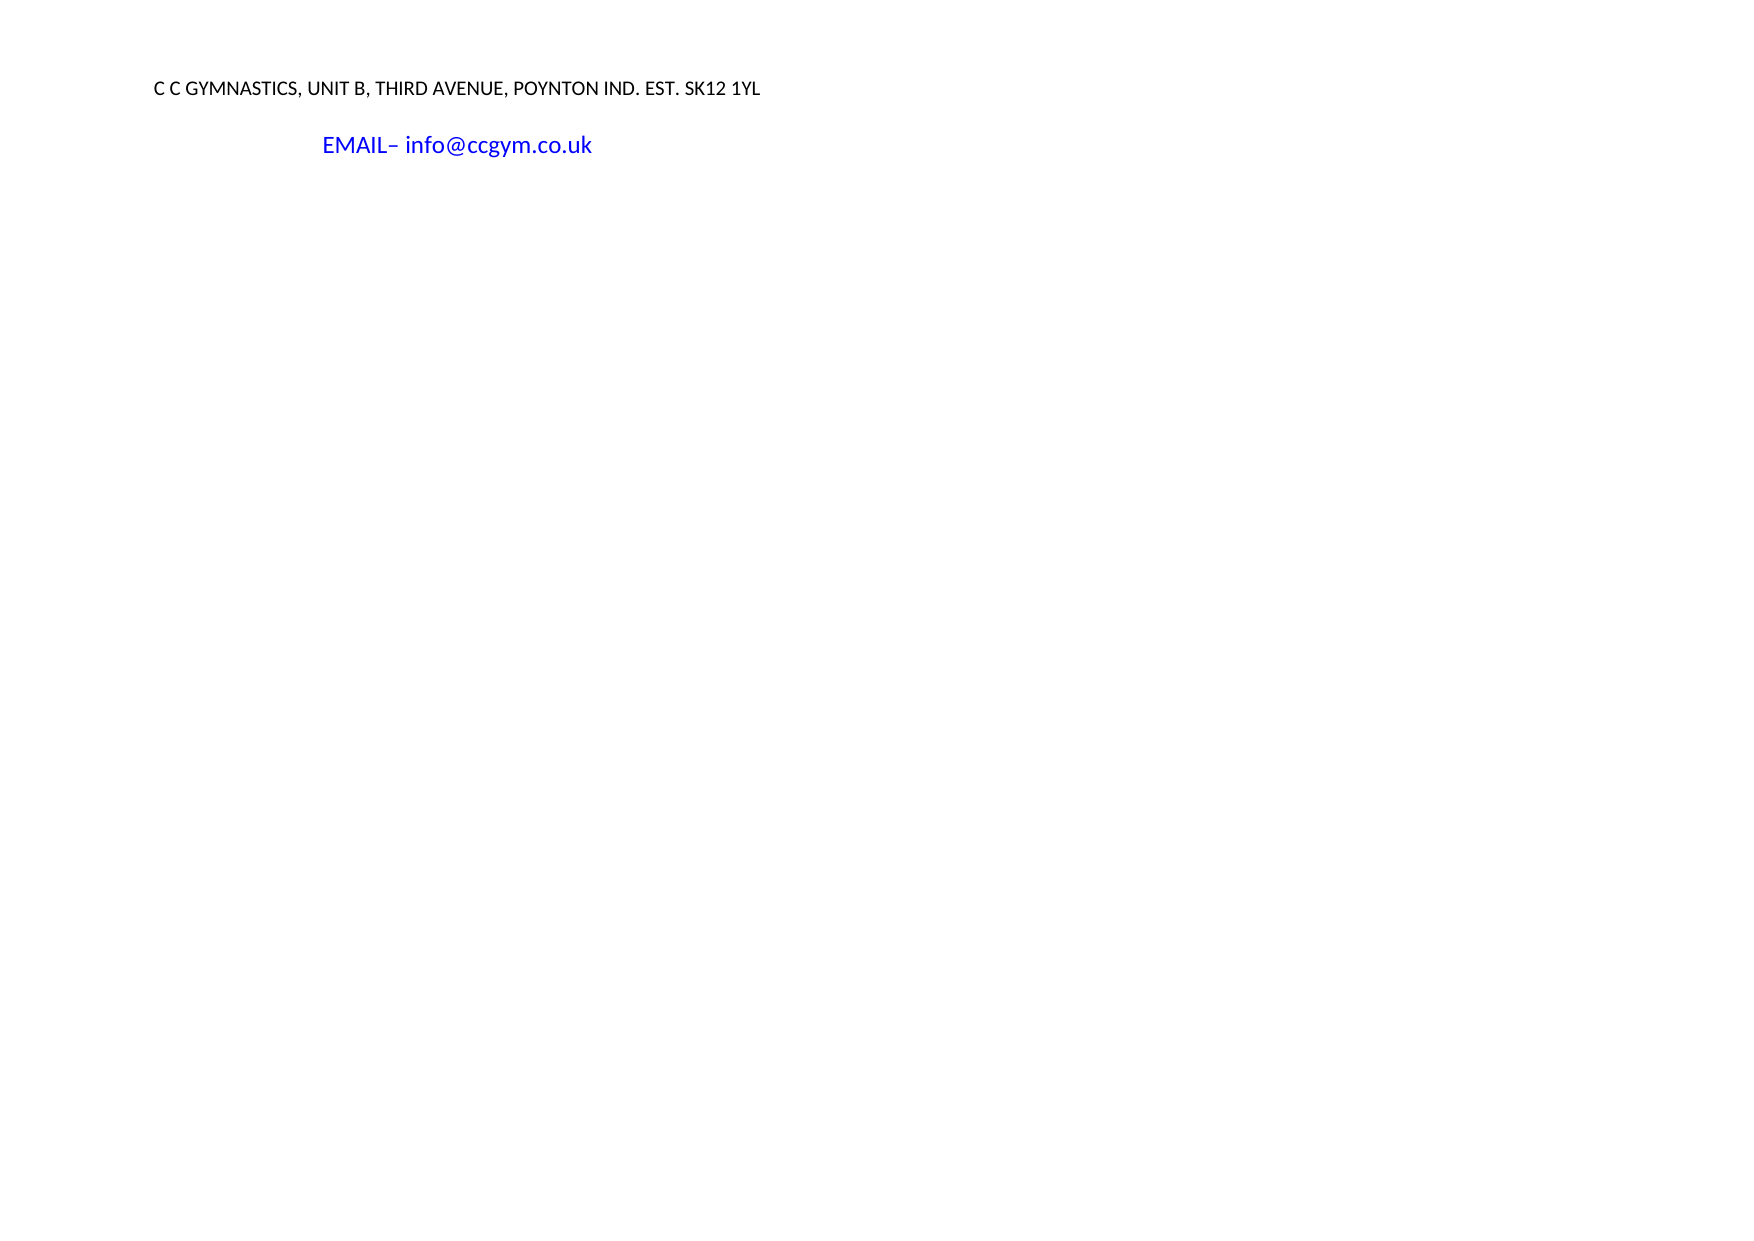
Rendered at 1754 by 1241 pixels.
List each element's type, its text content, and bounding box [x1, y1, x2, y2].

text C C GYMNASTICS, UNIT B, THIRD AVENUE, POYNTON IND. EST. SK12 1YL [75, 75, 839, 100]
text EMAIL– info@ccgym.co.uk [75, 129, 839, 160]
